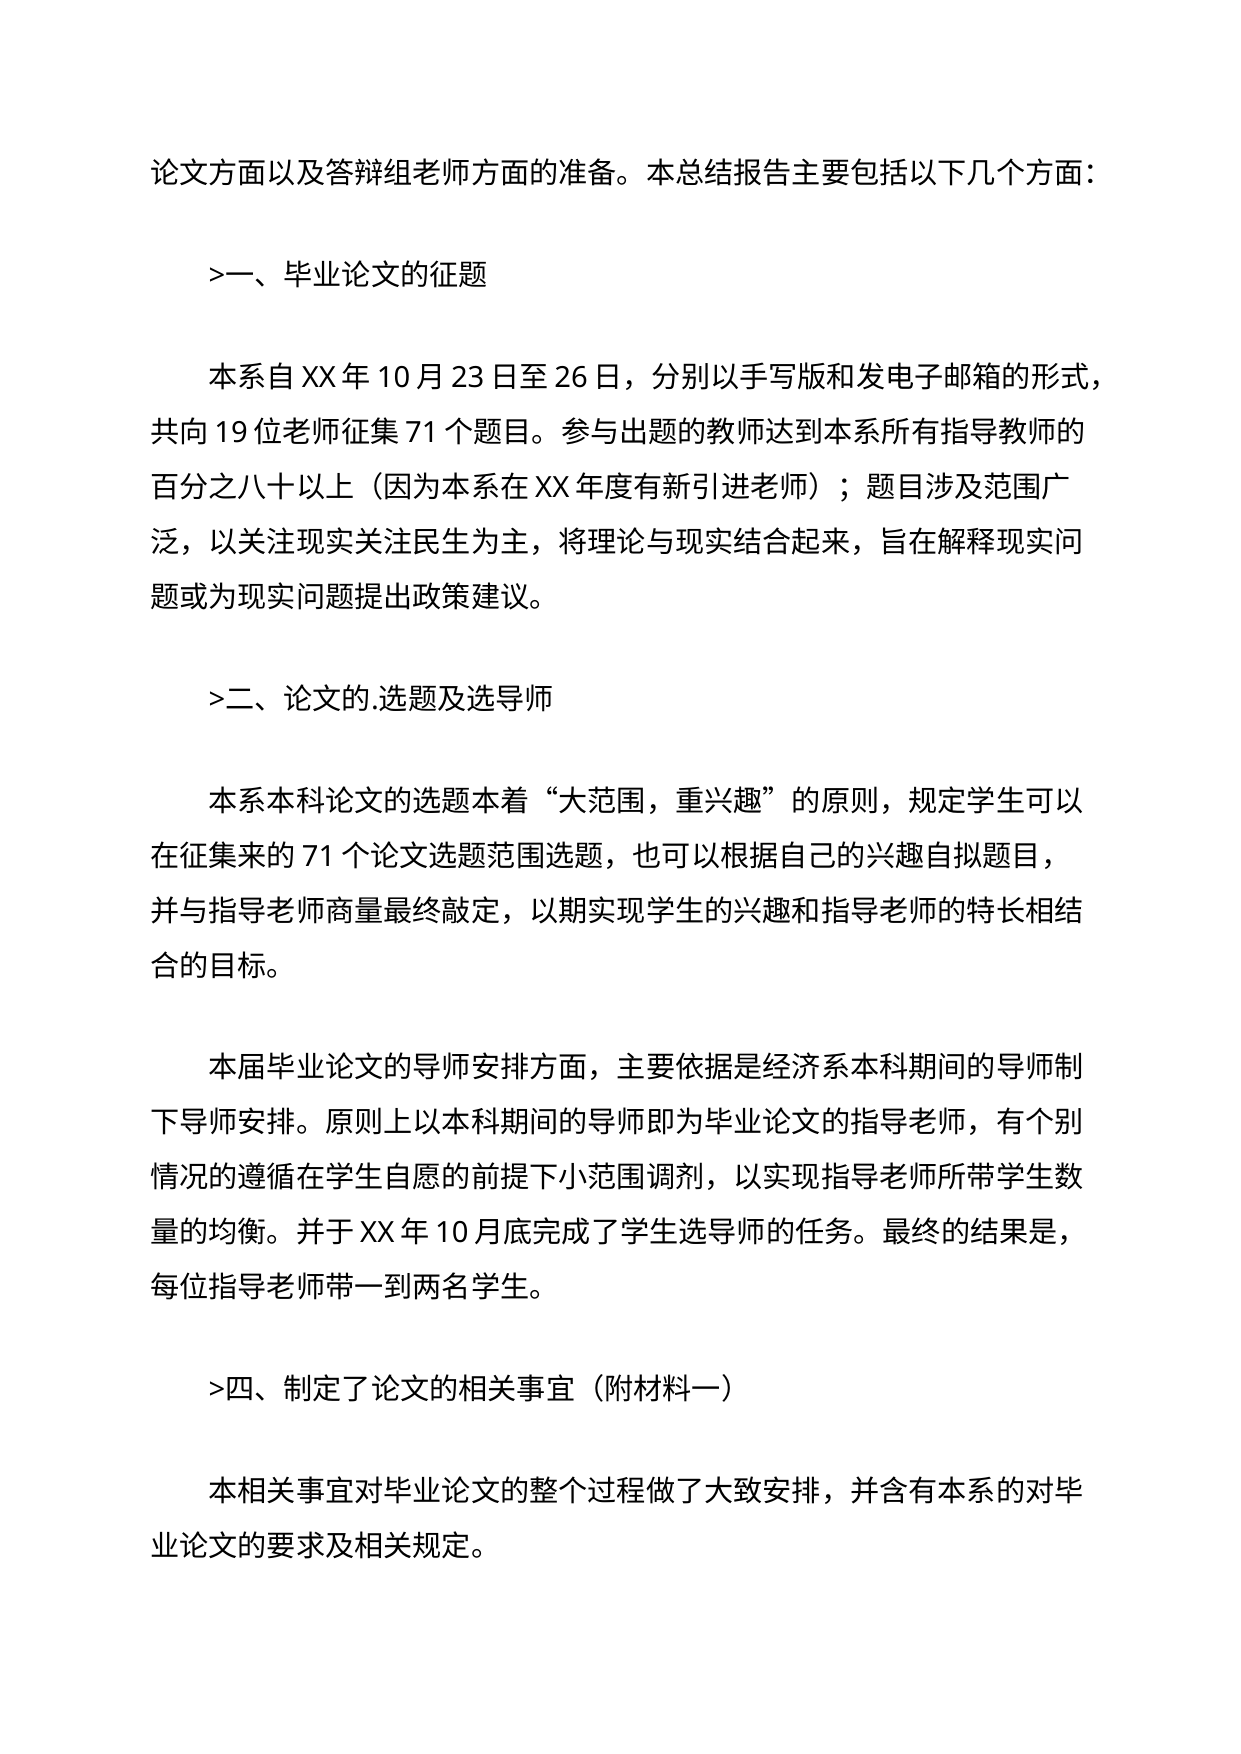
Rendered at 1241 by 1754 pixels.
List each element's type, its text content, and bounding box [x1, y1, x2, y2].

text >二、论文的.选题及选导师 [150, 675, 1090, 718]
text >四、制定了论文的相关事宜（附材料一） [150, 1365, 1090, 1408]
text 本系自XX年10月23日至26日，分别以手写版和发电子邮箱的形式，共向19位老师征集71个题目。参与出题的教师达到本系所有指导教师的百分之八十以上（因为本系在XX年度有新引进老师）；题目涉及范围广泛，以关注现实关注民生为主，将理论与现实结合起来，旨在解释现实问题或为现实问题提出政策建议。 [150, 354, 1090, 616]
text 本系本科论文的选题本着“大范围，重兴趣”的原则，规定学生可以在征集来的71个论文选题范围选题，也可以根据自己的兴趣自拟题目，并与指导老师商量最终敲定，以期实现学生的兴趣和指导老师的特长相结合的目标。 [150, 777, 1090, 984]
text 本相关事宜对毕业论文的整个过程做了大致安排，并含有本系的对毕业论文的要求及相关规定。 [150, 1467, 1090, 1564]
text >一、毕业论文的征题 [150, 252, 1090, 294]
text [150, 150, 1090, 192]
text 本届毕业论文的导师安排方面，主要依据是经济系本科期间的导师制下导师安排。原则上以本科期间的导师即为毕业论文的指导老师，有个别情况的遵循在学生自愿的前提下小范围调剂，以实现指导老师所带学生数量的均衡。并于XX年10月底完成了学生选导师的任务。最终的结果是，每位指导老师带一到两名学生。 [150, 1044, 1090, 1306]
